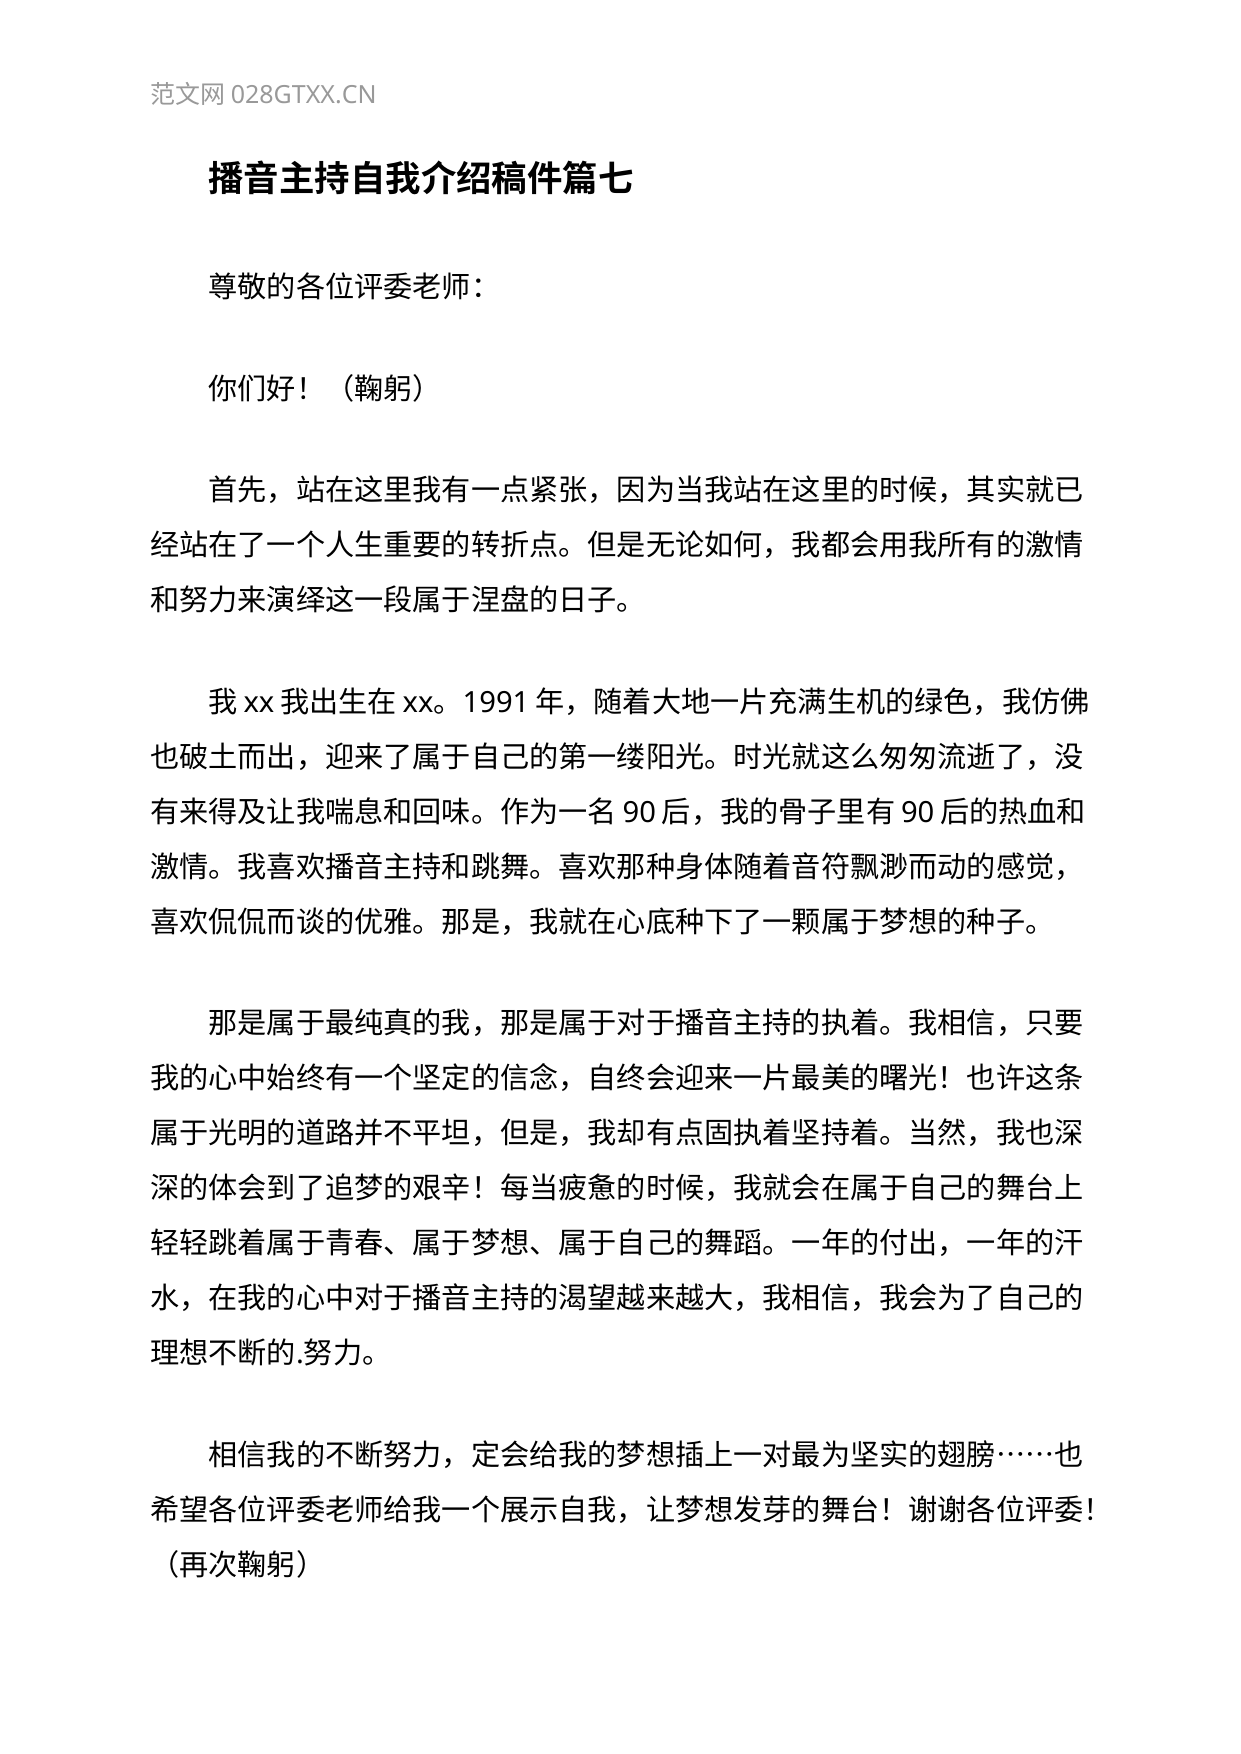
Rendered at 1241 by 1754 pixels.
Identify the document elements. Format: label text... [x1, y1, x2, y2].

text 相信我的不断努力，定会给我的梦想插上一对最为坚实的翅膀……也希望各位评委老师给我一个展示自我，让梦想发芽的舞台！谢谢各位评委！（再次鞠躬） [150, 1431, 1090, 1583]
text 我xx我出生在xx。1991年，随着大地一片充满生机的绿色，我仿佛也破土而出，迎来了属于自己的第一缕阳光。时光就这么匆匆流逝了，没有来得及让我喘息和回味。作为一名90后，我的骨子里有90后的热血和激情。我喜欢播音主持和跳舞。喜欢那种身体随着音符飘渺而动的感觉，喜欢侃侃而谈的优雅。那是，我就在心底种下了一颗属于梦想的种子。 [150, 678, 1090, 941]
text 你们好！（鞠躬） [150, 365, 1090, 407]
text 首先，站在这里我有一点紧张，因为当我站在这里的时候，其实就已经站在了一个人生重要的转折点。但是无论如何，我都会用我所有的激情和努力来演绎这一段属于涅盘的日子。 [150, 467, 1090, 619]
text 那是属于最纯真的我，那是属于对于播音主持的执着。我相信，只要我的心中始终有一个坚定的信念，自终会迎来一片最美的曙光！也许这条属于光明的道路并不平坦，但是，我却有点固执着坚持着。当然，我也深深的体会到了追梦的艰辛！每当疲惫的时候，我就会在属于自己的舞台上轻轻跳着属于青春、属于梦想、属于自己的舞蹈。一年的付出，一年的汗水，在我的心中对于播音主持的渴望越来越大，我相信，我会为了自己的理想不断的.努力。 [150, 1000, 1090, 1372]
text 尊敬的各位评委老师： [150, 263, 1090, 306]
text 播音主持自我介绍稿件篇七 [150, 150, 1090, 201]
